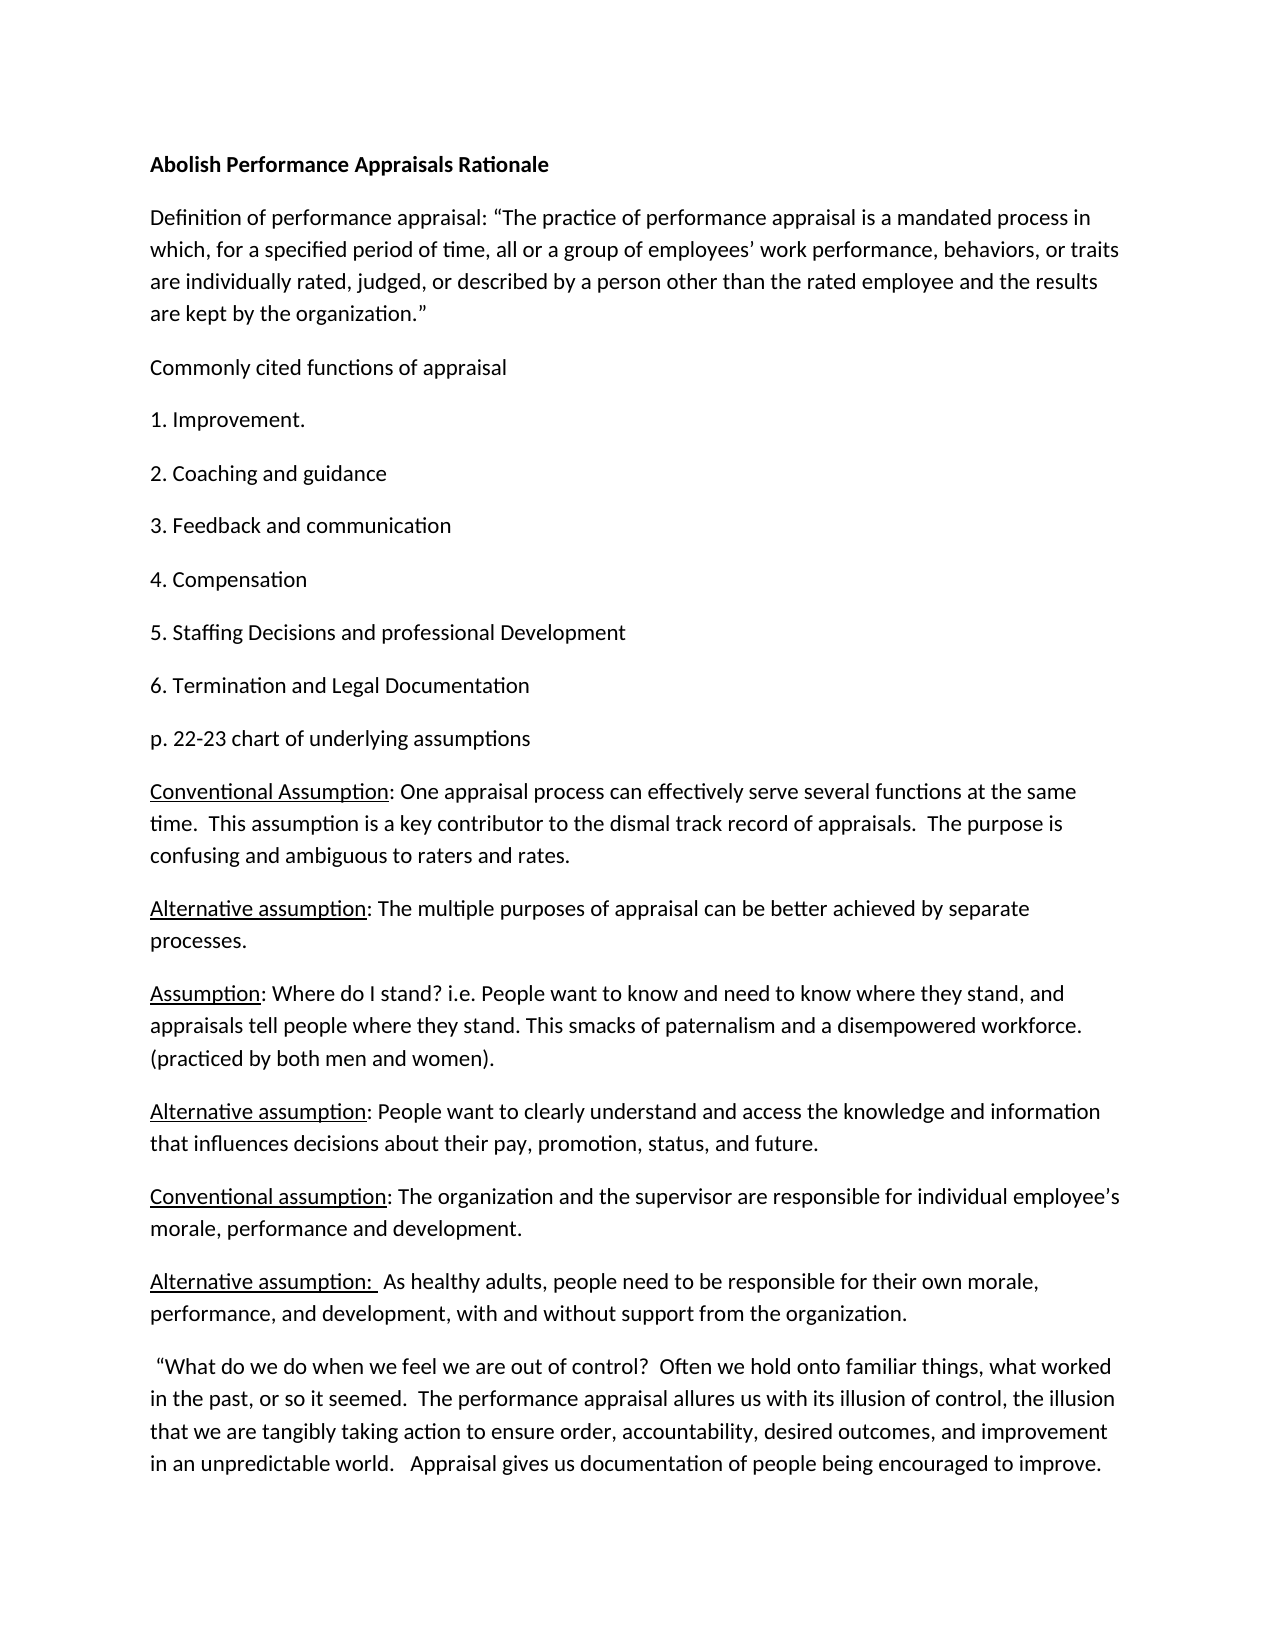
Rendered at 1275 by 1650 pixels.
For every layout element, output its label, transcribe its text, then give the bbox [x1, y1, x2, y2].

text 3. Feedback and communication [150, 512, 1125, 540]
text Conventional Assumption: One appraisal process can effectively serve several functions at the same time. This assumption is a key contributor to the dismal track record of appraisals. The purpose is confusing and ambiguous to raters and rates. [150, 777, 1125, 869]
text Conventional assumption: The organization and the supervisor are responsible for individual employee’s morale, performance and development. [150, 1182, 1125, 1242]
text 2. Coaching and guidance [150, 459, 1125, 487]
text 1. Improvement. [150, 406, 1125, 434]
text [150, 1352, 1125, 1477]
text p. 22-23 chart of underlying assumptions [150, 724, 1125, 752]
text Assumption: Where do I stand? i.e. People want to know and need to know where they stand, and appraisals tell people where they stand. This smacks of paternalism and a disempowered workforce. (practiced by both men and women). [150, 979, 1125, 1072]
text Commonly cited functions of appraisal [150, 353, 1125, 381]
text Definition of performance appraisal: “The practice of performance appraisal is a mandated process in which, for a specified period of time, all or a group of employees’ work performance, behaviors, or traits are individually rated, judged, or described by a person other than the rated employee and the results are kept by the organization.” [150, 203, 1125, 328]
text Alternative assumption: The multiple purposes of appraisal can be better achieved by separate processes. [150, 894, 1125, 954]
text 6. Termination and Legal Documentation [150, 671, 1125, 699]
text Alternative assumption: As healthy adults, people need to be responsible for their own morale, performance, and development, with and without support from the organization. [150, 1267, 1125, 1327]
text Alternative assumption: People want to clearly understand and access the knowledge and information that influences decisions about their pay, promotion, status, and future. [150, 1097, 1125, 1157]
text 5. Staffing Decisions and professional Development [150, 618, 1125, 646]
text Abolish Performance Appraisals Rationale [150, 150, 1125, 178]
text 4. Compensation [150, 565, 1125, 593]
